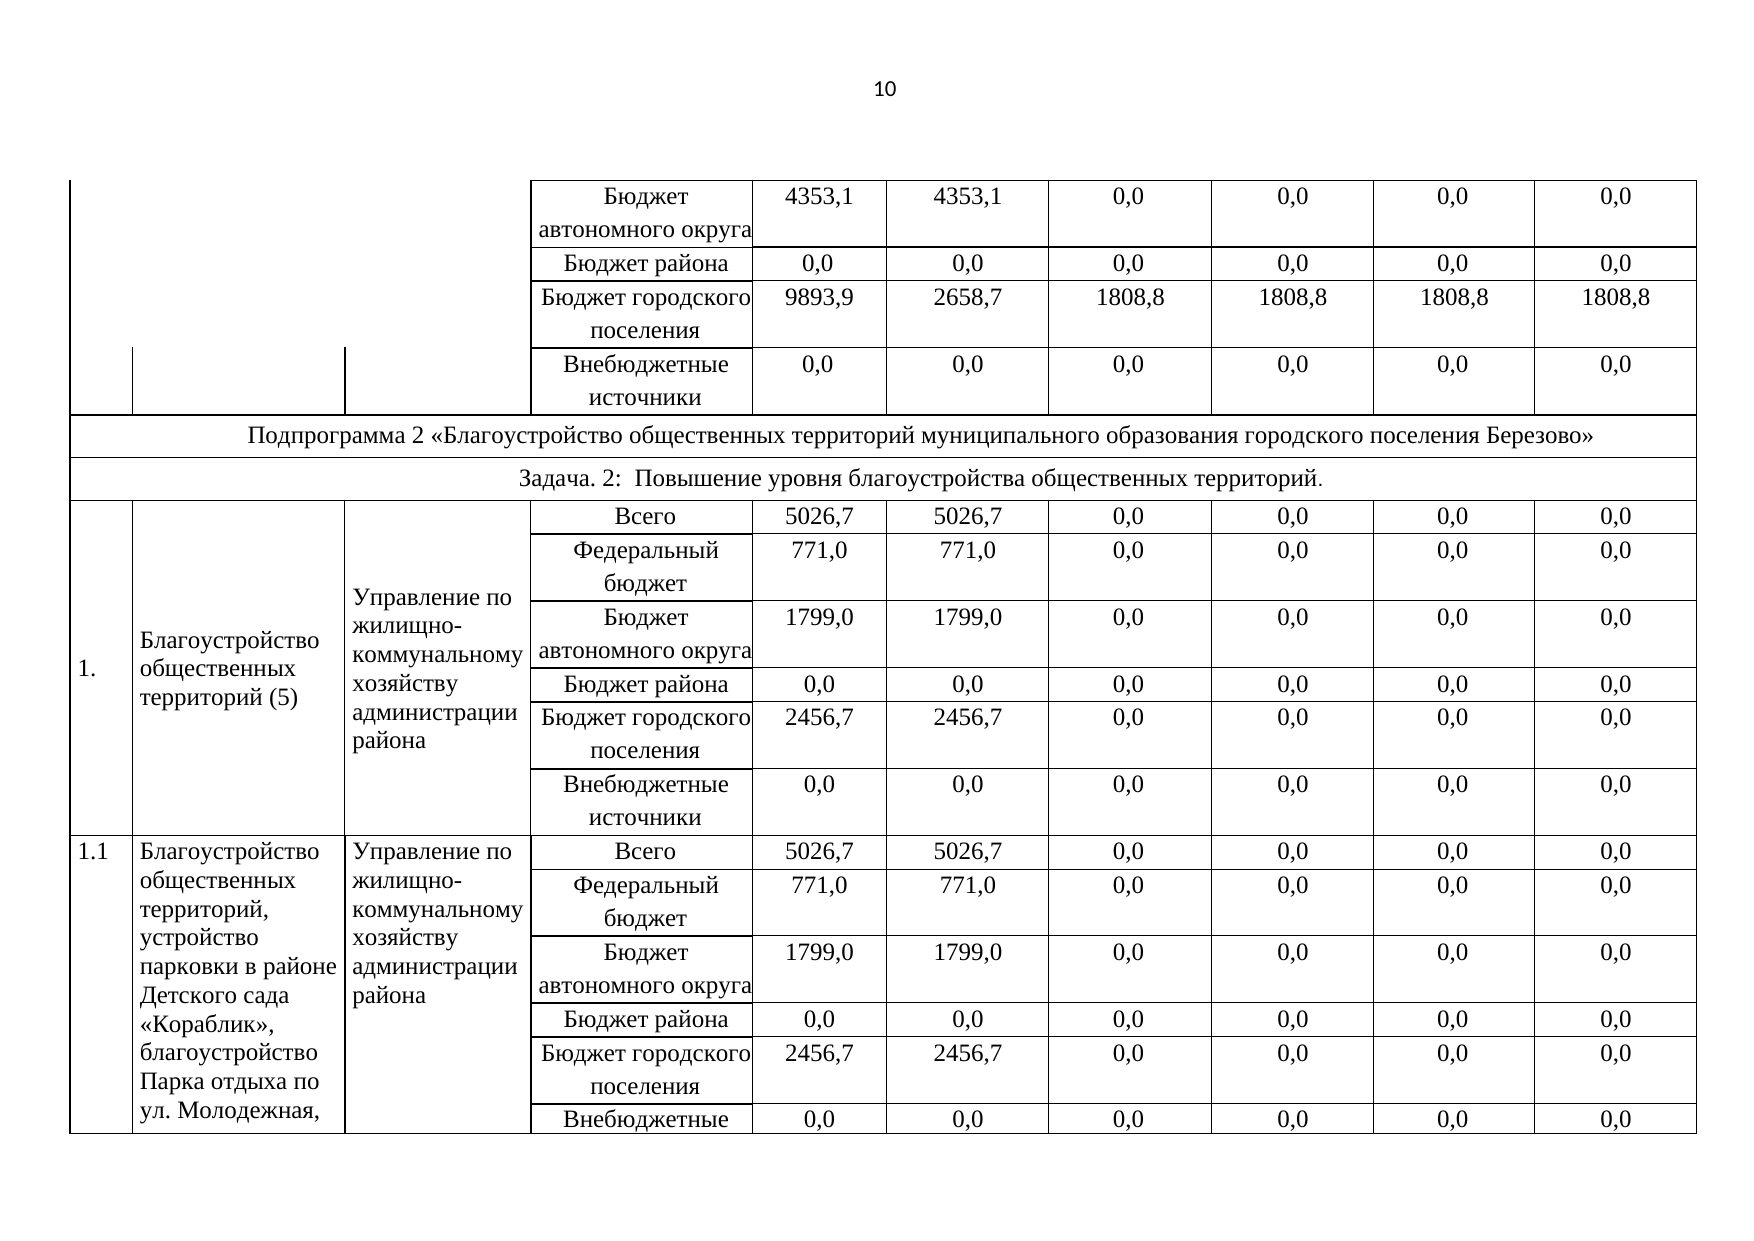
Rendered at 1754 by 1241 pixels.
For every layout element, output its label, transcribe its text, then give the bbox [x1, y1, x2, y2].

table_cell 0,0 [1374, 248, 1534, 280]
table_cell Благоустройство общественных территорий (5) [133, 501, 344, 835]
table_cell 0,0 [1049, 248, 1211, 280]
table_cell 0,0 [1535, 601, 1696, 667]
table_cell 0,0 [1049, 534, 1211, 600]
table_cell 0,0 [1212, 501, 1373, 533]
table_cell 1808,8 [1212, 281, 1373, 347]
table_cell 0,0 [1535, 348, 1696, 414]
table_cell Подпрограмма 2 «Благоустройство общественных территорий муниципального образования городского поселения Березово» [71, 416, 1696, 457]
table_cell 0,0 [1535, 1003, 1696, 1036]
table_cell 1. [71, 501, 132, 835]
table_cell 1799,0 [753, 601, 886, 667]
table_cell 1799,0 [887, 936, 1048, 1002]
table_cell Бюджет района [531, 669, 752, 701]
table_cell 771,0 [753, 870, 886, 935]
table_cell 0,0 [753, 769, 886, 835]
table_cell 0,0 [1212, 836, 1373, 868]
table_cell 9893,9 [753, 281, 886, 347]
table_cell Внебюджетные источники [531, 770, 752, 835]
table_cell 771,0 [753, 534, 886, 600]
table_cell 1.1 [71, 836, 132, 1133]
table_cell 0,0 [1049, 702, 1211, 768]
table_cell 0,0 [1374, 1037, 1534, 1103]
table_cell 0,0 [1374, 936, 1534, 1002]
table_cell Федеральный бюджет [532, 870, 752, 935]
table_cell Бюджет городского поселения [532, 282, 752, 347]
table_cell 0,0 [753, 668, 886, 701]
table_cell 0,0 [1374, 702, 1534, 768]
table_cell 0,0 [753, 1003, 886, 1036]
table_cell 0,0 [1212, 1003, 1373, 1036]
table_cell 1799,0 [887, 601, 1048, 667]
table_cell 0,0 [1049, 1037, 1211, 1103]
table_cell 0,0 [1212, 936, 1373, 1002]
table_cell 0,0 [887, 248, 1048, 280]
table_cell 0,0 [1049, 769, 1211, 835]
table_cell 0,0 [1212, 601, 1373, 667]
table_cell 0,0 [1049, 870, 1211, 935]
table_cell 0,0 [1535, 181, 1696, 246]
table_cell 0,0 [1049, 601, 1211, 667]
table_cell Бюджет автономного округа [532, 937, 752, 1002]
table_cell 0,0 [1535, 501, 1696, 533]
table_cell 0,0 [1535, 702, 1696, 768]
table_cell 5026,7 [753, 501, 886, 533]
table_cell Бюджет района [532, 248, 752, 280]
table_cell 0,0 [1212, 1104, 1373, 1133]
table_cell Управление по жилищно-коммунальному хозяйству администрации района [345, 501, 530, 835]
table_cell 0,0 [1374, 181, 1534, 246]
table_cell 0,0 [1212, 1037, 1373, 1103]
table_cell 0,0 [753, 348, 886, 414]
table_cell 0,0 [1374, 870, 1534, 935]
table_cell Задача. 2: Повышение уровня благоустройства общественных территорий. [71, 458, 1696, 499]
table_cell 0,0 [1535, 1037, 1696, 1103]
table_cell [133, 347, 344, 414]
table_cell 0,0 [1212, 769, 1373, 835]
table_cell Бюджет автономного округа [531, 602, 752, 667]
table_cell 0,0 [887, 1003, 1048, 1036]
table_cell 2456,7 [753, 702, 886, 768]
table_cell Всего [532, 836, 752, 868]
table_cell [346, 347, 530, 414]
table_cell 0,0 [1212, 870, 1373, 935]
table_cell 2456,7 [753, 1037, 886, 1103]
table_cell Бюджет района [532, 1004, 752, 1036]
table_cell 0,0 [887, 769, 1048, 835]
table_cell 0,0 [1049, 1104, 1211, 1133]
table_cell 1808,8 [1374, 281, 1534, 347]
table_cell 0,0 [1374, 348, 1534, 414]
table_cell 4353,1 [753, 181, 886, 246]
table_cell 0,0 [1374, 769, 1534, 835]
table_cell 0,0 [1049, 348, 1211, 414]
table_cell 0,0 [1535, 936, 1696, 1002]
table_cell 0,0 [1212, 702, 1373, 768]
table_cell 0,0 [1535, 1104, 1696, 1133]
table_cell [532, 1105, 752, 1133]
table_cell 1808,8 [1535, 281, 1696, 347]
table_cell 0,0 [1049, 936, 1211, 1002]
table_cell 771,0 [887, 534, 1048, 600]
table_cell 5026,7 [753, 836, 886, 868]
table_cell 0,0 [1535, 248, 1696, 280]
table_cell 2658,7 [887, 281, 1048, 347]
table_cell 2456,7 [887, 1037, 1048, 1103]
table_cell 0,0 [1049, 836, 1211, 868]
table_cell 4353,1 [887, 181, 1048, 246]
table_cell 0,0 [1535, 668, 1696, 701]
table_cell 0,0 [887, 348, 1048, 414]
table_cell 771,0 [887, 870, 1048, 935]
table_cell 0,0 [1535, 870, 1696, 935]
table_cell Благоустройство общественных территорий, устройство парковки в районе Детского сада «Кораблик», благоустройство Парка отдыха по ул. Молодежная, 11, благоустройство «парка Памяти» по ул. Собянина, благоустройство детской площадки ул. Разведчиков, д.12 «а», благоустройство детской площадки ул. Гидропорт, д.4 «а» (5) [133, 836, 344, 1133]
table_cell Управление по жилищно-коммунальному хозяйству администрации района [346, 836, 530, 1133]
table_cell 0,0 [1535, 534, 1696, 600]
table_cell 1799,0 [753, 936, 886, 1002]
table_cell 0,0 [1374, 601, 1534, 667]
table_cell 0,0 [1374, 534, 1534, 600]
table_cell 0,0 [1374, 668, 1534, 701]
table_cell 0,0 [887, 668, 1048, 701]
table_cell 2456,7 [887, 702, 1048, 768]
table_cell 0,0 [887, 1104, 1048, 1133]
table_cell Внебюджетные источники [532, 349, 752, 414]
table_cell 0,0 [1212, 181, 1373, 246]
table_cell 0,0 [1212, 348, 1373, 414]
table_cell 5026,7 [887, 836, 1048, 868]
table_cell 0,0 [1212, 248, 1373, 280]
table_cell 0,0 [1212, 668, 1373, 701]
table_cell 1808,8 [1049, 281, 1211, 347]
table_cell 0,0 [1212, 534, 1373, 600]
table_cell Всего [531, 501, 752, 533]
table_cell 0,0 [753, 248, 886, 280]
table_cell 0,0 [1049, 1003, 1211, 1036]
table_cell 0,0 [1049, 181, 1211, 246]
table_cell 0,0 [753, 1104, 886, 1133]
table_cell 0,0 [1535, 769, 1696, 835]
table_cell Федеральный бюджет [531, 535, 752, 600]
table_cell Бюджет автономного округа [532, 181, 752, 246]
table_cell 0,0 [1374, 836, 1534, 868]
table_cell [71, 347, 132, 414]
table_cell 0,0 [1049, 668, 1211, 701]
table_cell 0,0 [1535, 836, 1696, 868]
table_cell Бюджет городского поселения [531, 703, 752, 768]
table_cell 0,0 [1374, 501, 1534, 533]
table_cell 0,0 [1049, 501, 1211, 533]
table_cell Бюджет городского поселения [532, 1038, 752, 1103]
table_cell 0,0 [1374, 1104, 1534, 1133]
table_cell 5026,7 [887, 501, 1048, 533]
table_cell 0,0 [1374, 1003, 1534, 1036]
